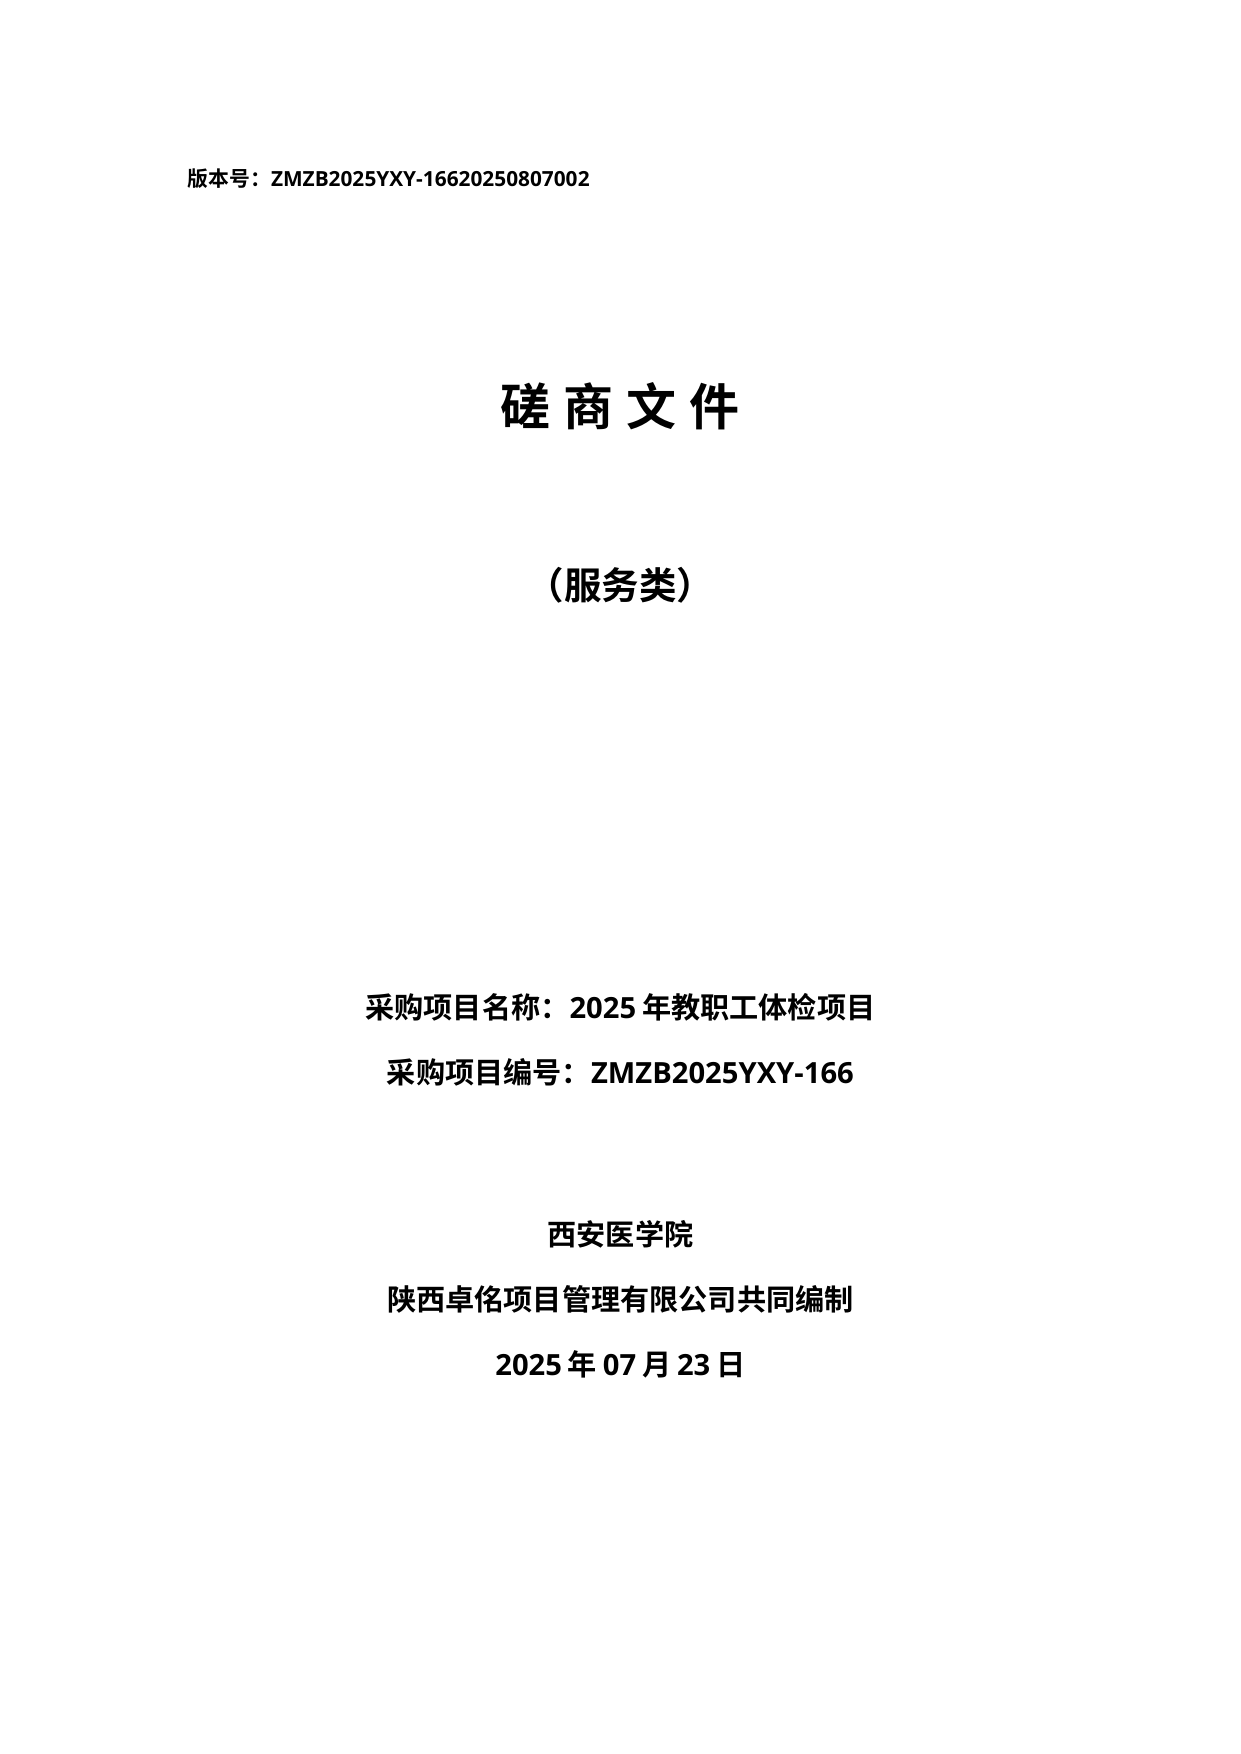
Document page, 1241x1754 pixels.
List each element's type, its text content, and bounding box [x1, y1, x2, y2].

text 采购项目编号：ZMZB2025YXY-166 [187, 1039, 1053, 1202]
text 西安医学院 [187, 1202, 1053, 1267]
text 陕西卓佲项目管理有限公司共同编制 [187, 1267, 1053, 1332]
text 磋 商 文 件 [187, 357, 1053, 552]
text 采购项目名称：2025年教职工体检项目 [187, 974, 1053, 1039]
text 版本号：ZMZB2025YXY-16620250807002 [187, 162, 1053, 357]
text 2025年07月23日 [187, 1332, 1053, 1397]
text （服务类） [187, 552, 1053, 974]
